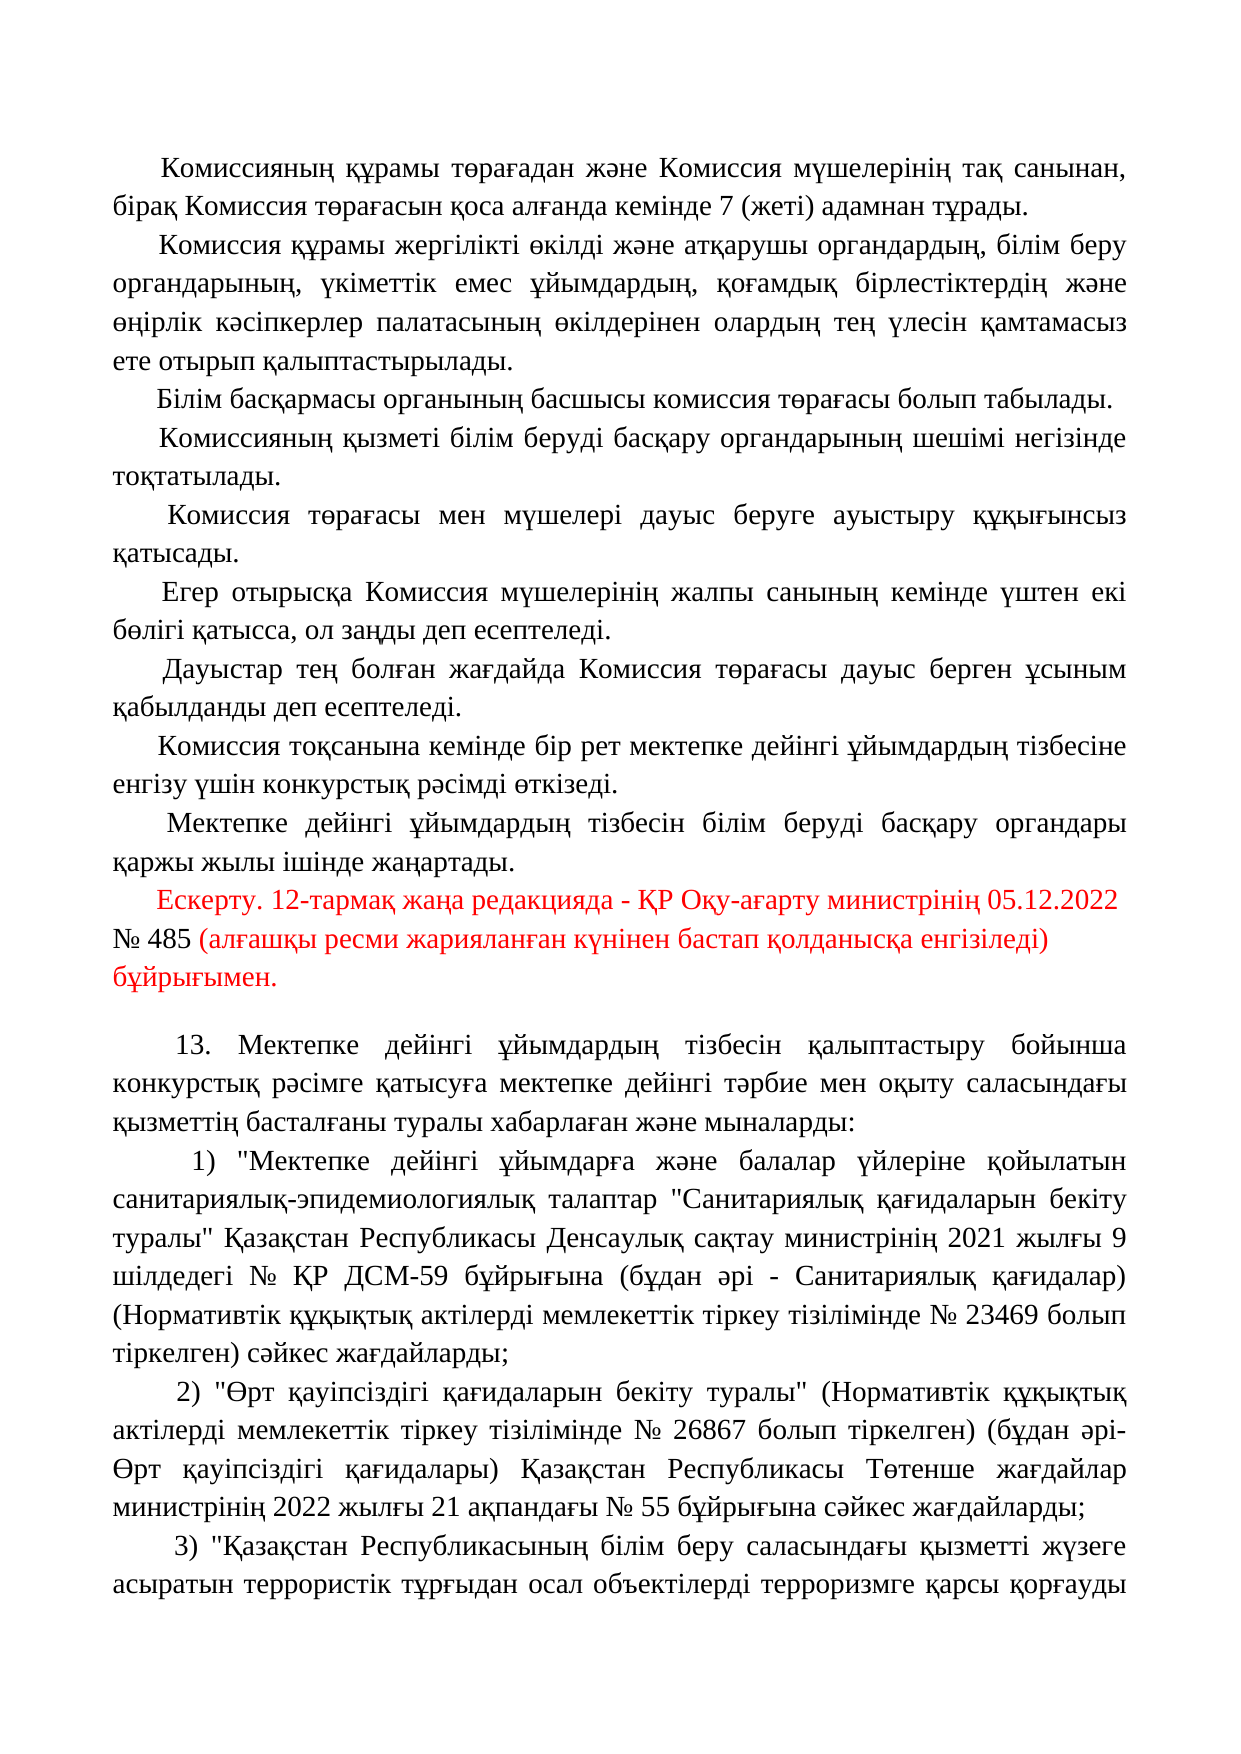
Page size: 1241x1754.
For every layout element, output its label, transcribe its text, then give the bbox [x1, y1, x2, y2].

text Егер отырысқа Комиссия мүшелерінің жалпы санының кемінде үштен екі бөлігі қатысса, ол заңды деп есептеледі. [112, 574, 1128, 646]
text Комиссия тоқсанына кемінде бір рет мектепке дейінгі ұйымдардың тізбесіне енгізу үшін конкурстық рәсімді өткізеді. [112, 728, 1128, 800]
text 1) "Мектепке дейінгі ұйымдарға және балалар үйлеріне қойылатын санитариялық-эпидемиологиялық талаптар "Санитариялық қағидаларын бекіту туралы" Қазақстан Республикасы Денсаулық сақтау министрінің 2021 жылғы 9 шілдедегі № ҚР ДСМ-59 бұйрығына (бұдан әрі - Санитариялық қағидалар) (Нормативтік құқықтық актілерді мемлекеттік тіркеу тізілімінде № 23469 болып тіркелген) сәйкес жағдайларды; [112, 1143, 1128, 1369]
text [112, 1528, 1128, 1600]
text Комиссия төрағасы мен мүшелері дауыс беруге ауыстыру құқығынсыз қатысады. [112, 497, 1128, 569]
text 2) "Өрт қауіпсіздігі қағидаларын бекіту туралы" (Нормативтік құқықтық актілерді мемлекеттік тіркеу тізілімінде № 26867 болып тіркелген) (бұдан әрі-Өрт қауіпсіздігі қағидалары) Қазақстан Республикасы Төтенше жағдайлар министрінің 2022 жылғы 21 ақпандағы № 55 бұйрығына сәйкес жағдайларды; [112, 1374, 1128, 1523]
text Мектепке дейінгі ұйымдардың тізбесін білім беруді басқару органдары қаржы жылы ішінде жаңартады. [112, 805, 1128, 877]
text 13. Мектепке дейінгі ұйымдардың тізбесін қалыптастыру бойынша конкурстық рәсімге қатысуға мектепке дейінгі тәрбие мен оқыту саласындағы қызметтің басталғаны туралы хабарлаған және мыналарды: [112, 1027, 1128, 1138]
text Комиссия құрамы жергiлiктi өкiлдi және атқарушы органдардың, бiлiм беру органдарының, үкiметтiк емес ұйымдардың, қоғамдық бiрлестiктердiң және өңірлік кәсiпкерлер палатасының өкiлдерiнен олардың тең үлесiн қамтамасыз ете отырып қалыптастырылады. [112, 227, 1128, 376]
text Білім басқармасы органының басшысы комиссия төрағасы болып табылады. [112, 381, 1128, 415]
text Ескерту. 12-тармақ жаңа редакцияда - ҚР Оқу-ағарту министрінің 05.12.2022 № 485 (алғашқы ресми жарияланған күнінен бастап қолданысқа енгізіледі) бұйрығымен. [112, 882, 1128, 1023]
text Комиссияның құрамы төрағадан және Комиссия мүшелерінің тақ санынан, бірақ Комиссия төрағасын қоса алғанда кемінде 7 (жеті) адамнан тұрады. [112, 150, 1128, 222]
text Комиссияның қызметі білім беруді басқару органдарының шешімі негізінде тоқтатылады. [112, 420, 1128, 492]
text Дауыстар тең болған жағдайда Комиссия төрағасы дауыс берген ұсыным қабылданды деп есептеледі. [112, 651, 1128, 723]
